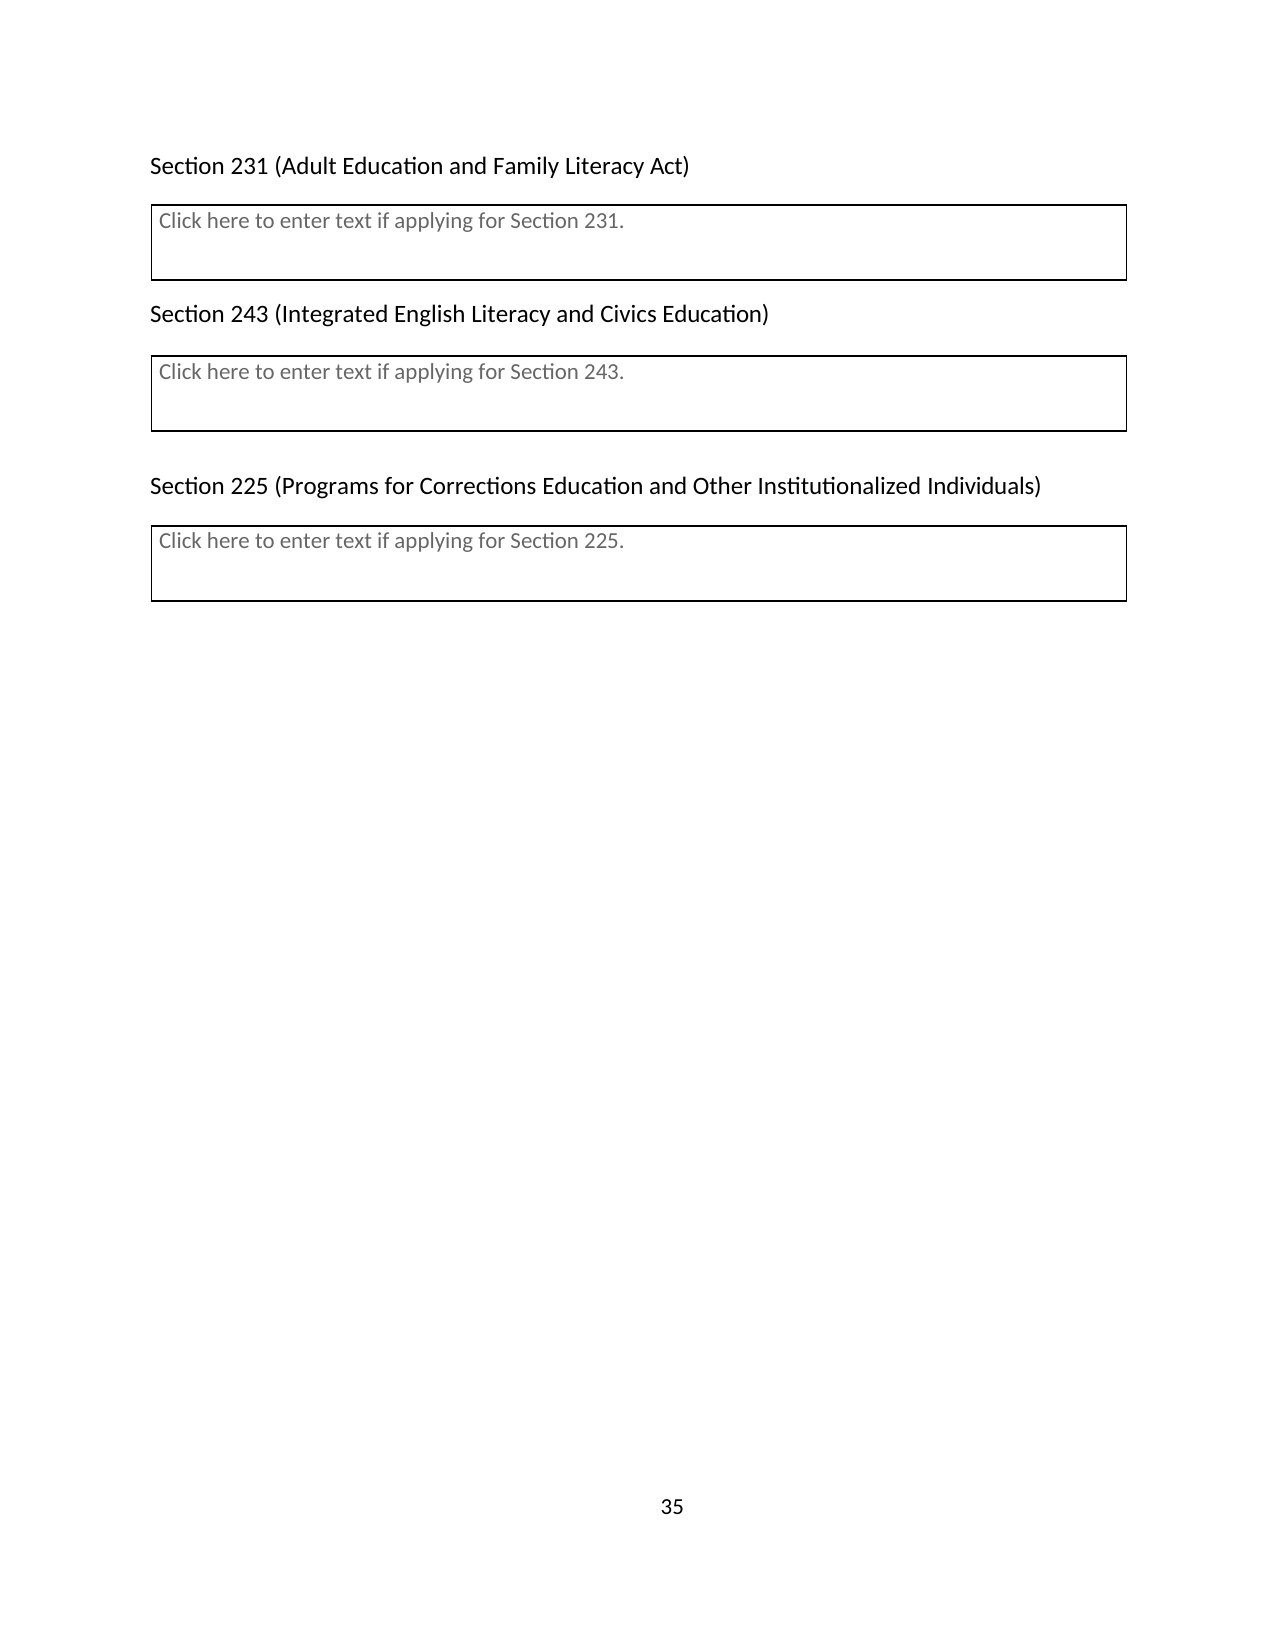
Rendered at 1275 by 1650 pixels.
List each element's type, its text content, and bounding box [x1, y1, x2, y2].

text Section 243 (Integrated English Literacy and Civics Education) [150, 298, 1208, 329]
text Section 225 (Programs for Corrections Education and Other Institutionalized Individuals) [150, 470, 1208, 501]
text Section 231 (Adult Education and Family Literacy Act) [150, 150, 1208, 180]
